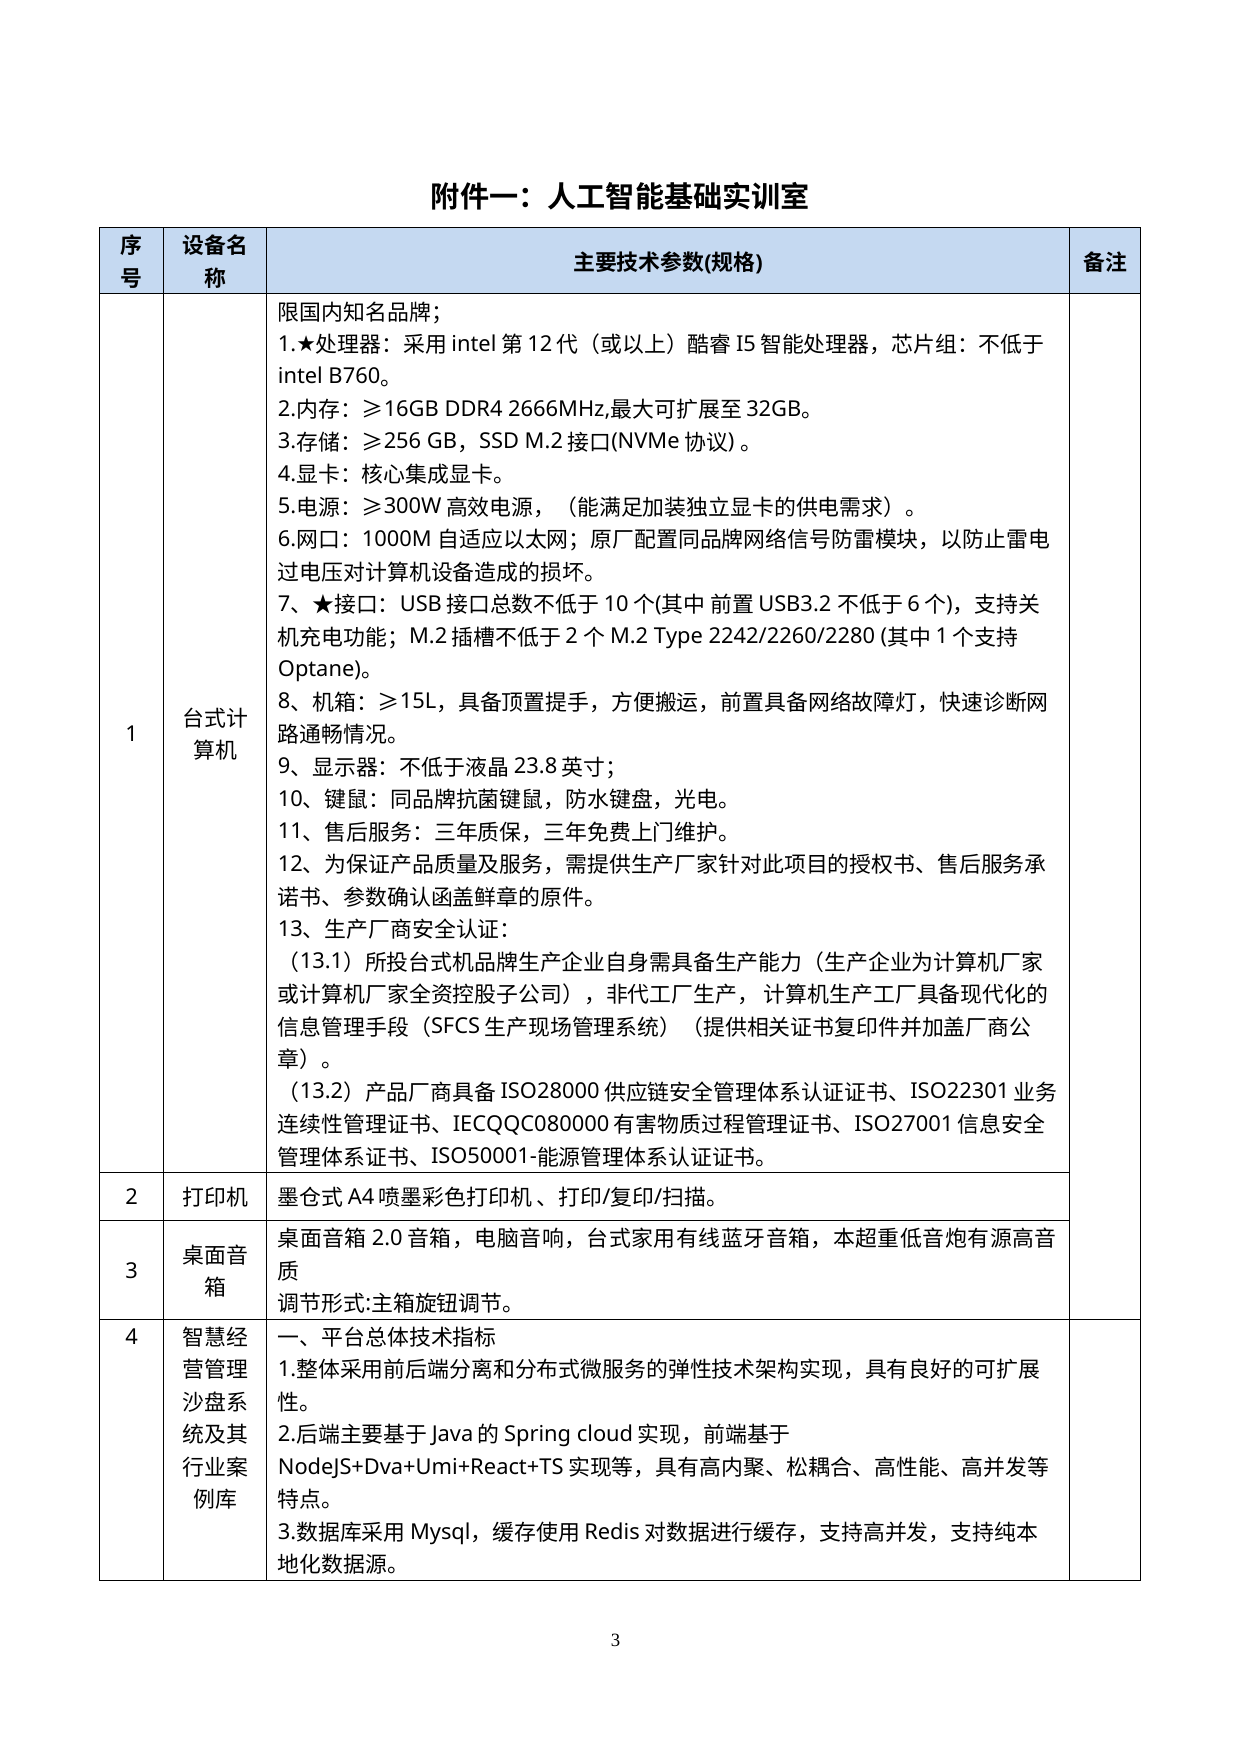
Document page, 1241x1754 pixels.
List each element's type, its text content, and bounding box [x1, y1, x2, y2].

table_cell 桌面音箱 [164, 1221, 266, 1318]
table_header 主要技术参数(规格) [267, 228, 1069, 293]
table_header 序号 [100, 228, 163, 293]
text 附件一：人工智能基础实训室 [187, 162, 1053, 227]
table_cell 台式计算机 [164, 294, 266, 1172]
table_cell 4 [100, 1320, 163, 1579]
table_cell 墨仓式A4喷墨彩色打印机 、打印/复印/扫描。 [267, 1173, 1069, 1220]
table_cell [1070, 1320, 1140, 1579]
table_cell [267, 1320, 1069, 1579]
table_header 备注 [1070, 228, 1140, 293]
table_cell [1070, 294, 1140, 1318]
table_cell 智慧经营管理沙盘系统及其行业案例库 [164, 1320, 266, 1579]
table_cell 桌面音箱2.0音箱，电脑音响，台式家用有线蓝牙音箱，本超重低音炮有源高音质 调节形式:主箱旋钮调节。 [267, 1221, 1069, 1318]
table_header 设备名称 [164, 228, 266, 293]
table_cell 打印机 [164, 1173, 266, 1220]
table_cell 1 [100, 294, 163, 1172]
table_cell 限国内知名品牌； 1.★处理器：采用intel第12代（或以上）酷睿I5智能处理器，芯片组：不低于 intel B760。 2.内存：≥16GB DDR4 2666MHz,最大可扩展至32GB。 3.存储：≥256 GB，SSD M.2接口(NVMe协议) 。 4.显卡：核心集成显卡。 5.电源：≥300W高效电源，（能满足加装独立显卡的供电需求）。 6.网口：1000M 自适应以太网；原厂配置同品牌网络信号防雷模块，以防止雷电过电压对计算机设备造成的损坏。 7、★接口：USB接口总数不低于10个(其中 前置USB3.2 不低于6个)，支持关机充电功能；M.2插槽不低于2 个M.2 Type 2242/2260/2280 (其中1个支持Optane)。 8、机箱：≥15L，具备顶置提手，方便搬运，前置具备网络故障灯，快速诊断网路通畅情况。 9、显示器：不低于液晶 23.8英寸； 10、键鼠：同品牌抗菌键鼠，防水键盘，光电。 11、售后服务：三年质保，三年免费上门维护。 12、为保证产品质量及服务，需提供生产厂家针对此项目的授权书、售后服务承诺书、参数确认函盖鲜章的原件。 13、生产厂商安全认证： （13.1）所投台式机品牌生产企业自身需具备生产能力（生产企业为计算机厂家或计算机厂家全资控股子公司），非代工厂生产， 计算机生产工厂具备现代化的信息管理手段（SFCS生产现场管理系统）（提供相关证书复印件并加盖厂商公章）。 （13.2）产品厂商具备ISO28000供应链安全管理体系认证证书、ISO22301业务连续性管理证书、IECQQC080000有害物质过程管理证书、ISO27001信息安全管理体系证书、ISO50001-能源管理体系认证证书。 [267, 294, 1069, 1172]
table_cell 2 [100, 1173, 163, 1220]
table_cell 3 [100, 1221, 163, 1318]
